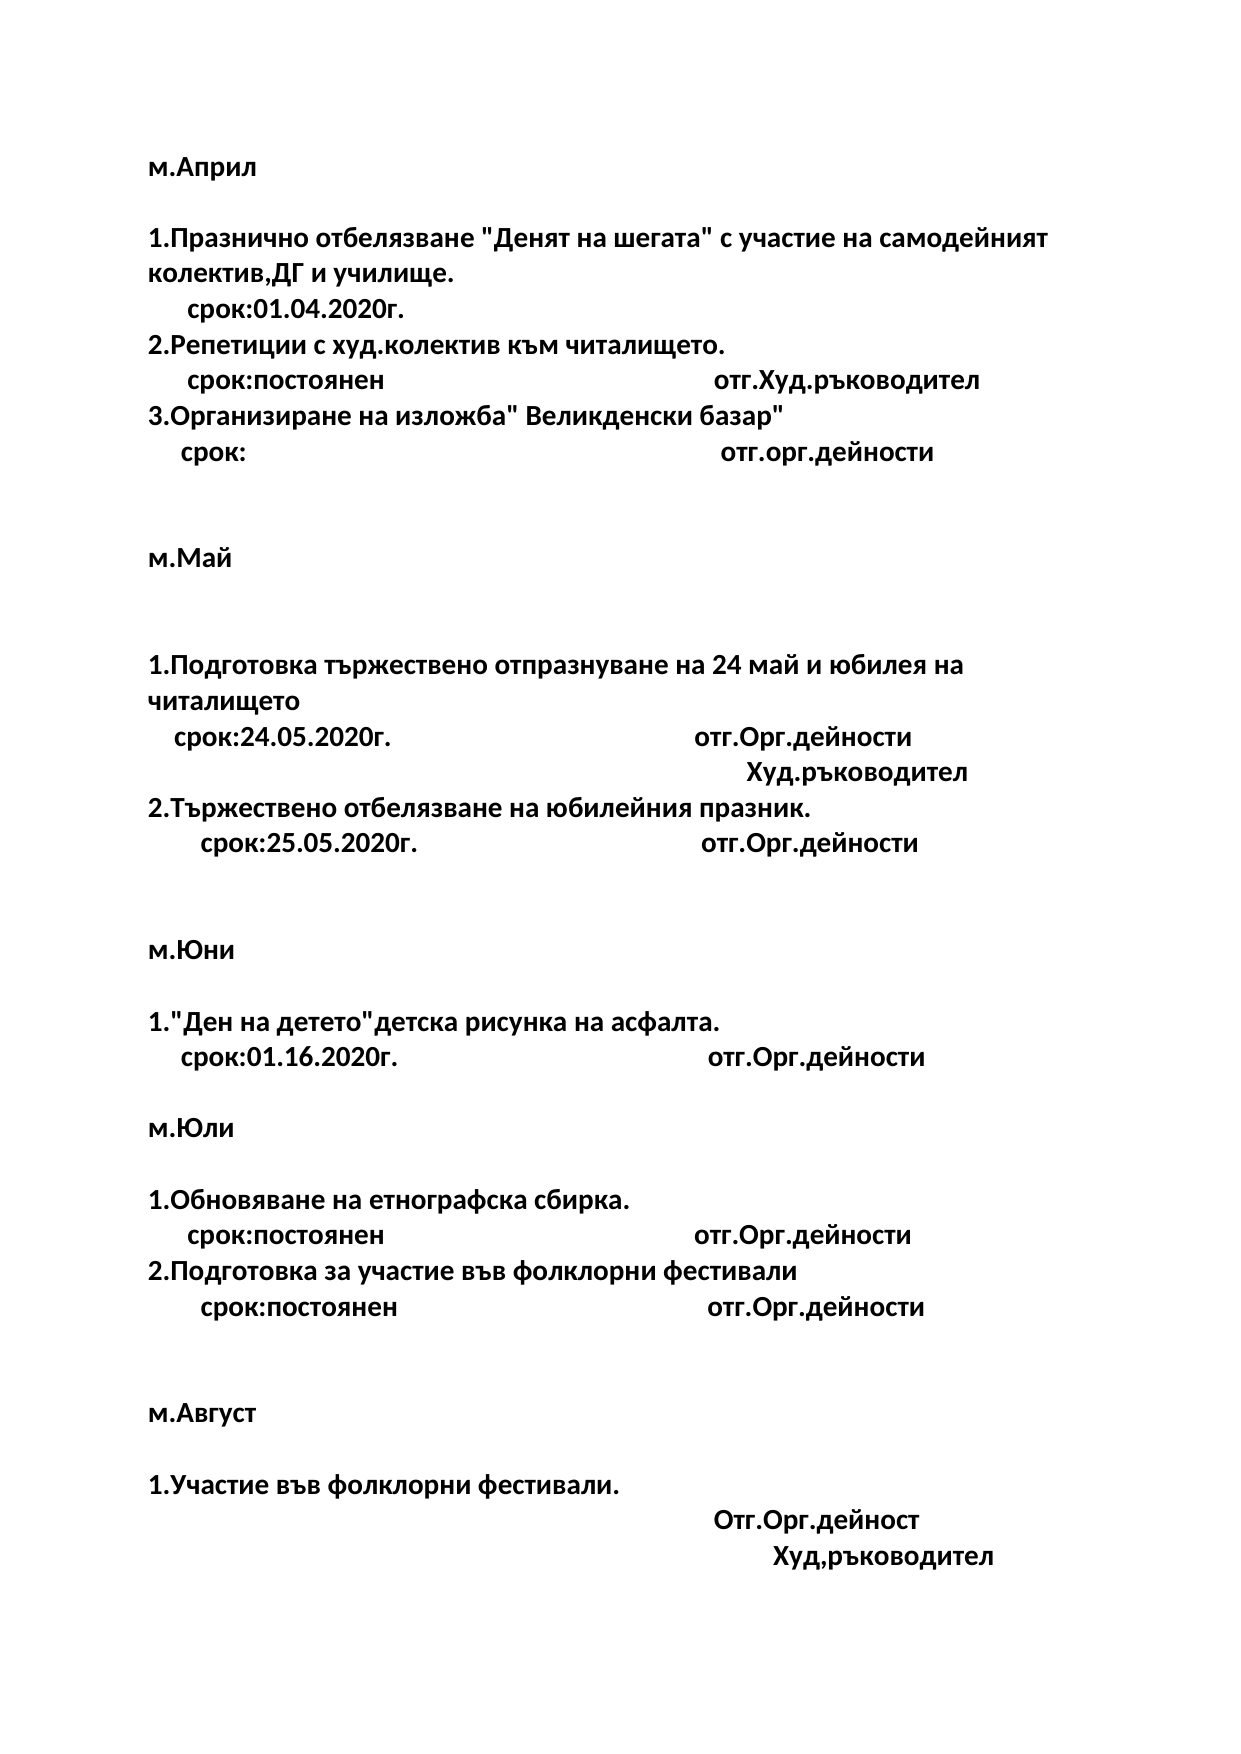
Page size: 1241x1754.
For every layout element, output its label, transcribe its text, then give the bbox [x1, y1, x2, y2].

text м.Август [148, 1394, 1093, 1430]
text Отг.Орг.дейност [148, 1501, 1093, 1537]
text 2.Подготовка за участие във фолклорни фестивали [148, 1252, 1093, 1288]
text срок:01.16.2020г. отг.Орг.дейности [148, 1038, 1093, 1074]
text 2.Репетиции с худ.колектив към читалището. [148, 326, 1093, 361]
text Худ,ръководител [148, 1537, 1093, 1573]
text м.Април [148, 148, 1093, 183]
text м.Май [148, 539, 1093, 575]
text м.Юли [148, 1109, 1093, 1145]
text Худ.ръководител [148, 753, 1093, 789]
text срок:постоянен отг.Худ.ръководител [148, 361, 1093, 397]
text срок:постоянен отг.Орг.дейности [148, 1288, 1093, 1323]
text срок:01.04.2020г. [148, 290, 1093, 326]
text срок:постоянен отг.Орг.дейности [148, 1216, 1093, 1252]
text 1.Подготовка тържествено отпразнуване на 24 май и юбилея на читалището [148, 646, 1093, 718]
text срок: отг.орг.дейности [148, 433, 1093, 468]
text 1.Празнично отбелязване "Денят на шегата" с участие на самодейният колектив,ДГ и училище. [148, 219, 1093, 290]
text срок:24.05.2020г. отг.Орг.дейности [148, 718, 1093, 753]
text м.Юни [148, 931, 1093, 967]
text 1.Участие във фолклорни фестивали. [148, 1466, 1093, 1501]
text 1.Обновяване на етнографска сбирка. [148, 1181, 1093, 1216]
text срок:25.05.2020г. отг.Орг.дейности [148, 824, 1093, 860]
text 1."Ден на детето"детска рисунка на асфалта. [148, 1003, 1093, 1038]
text 2.Тържествено отбелязване на юбилейния празник. [148, 789, 1093, 824]
text 3.Организиране на изложба" Великденски базар" [148, 397, 1093, 433]
